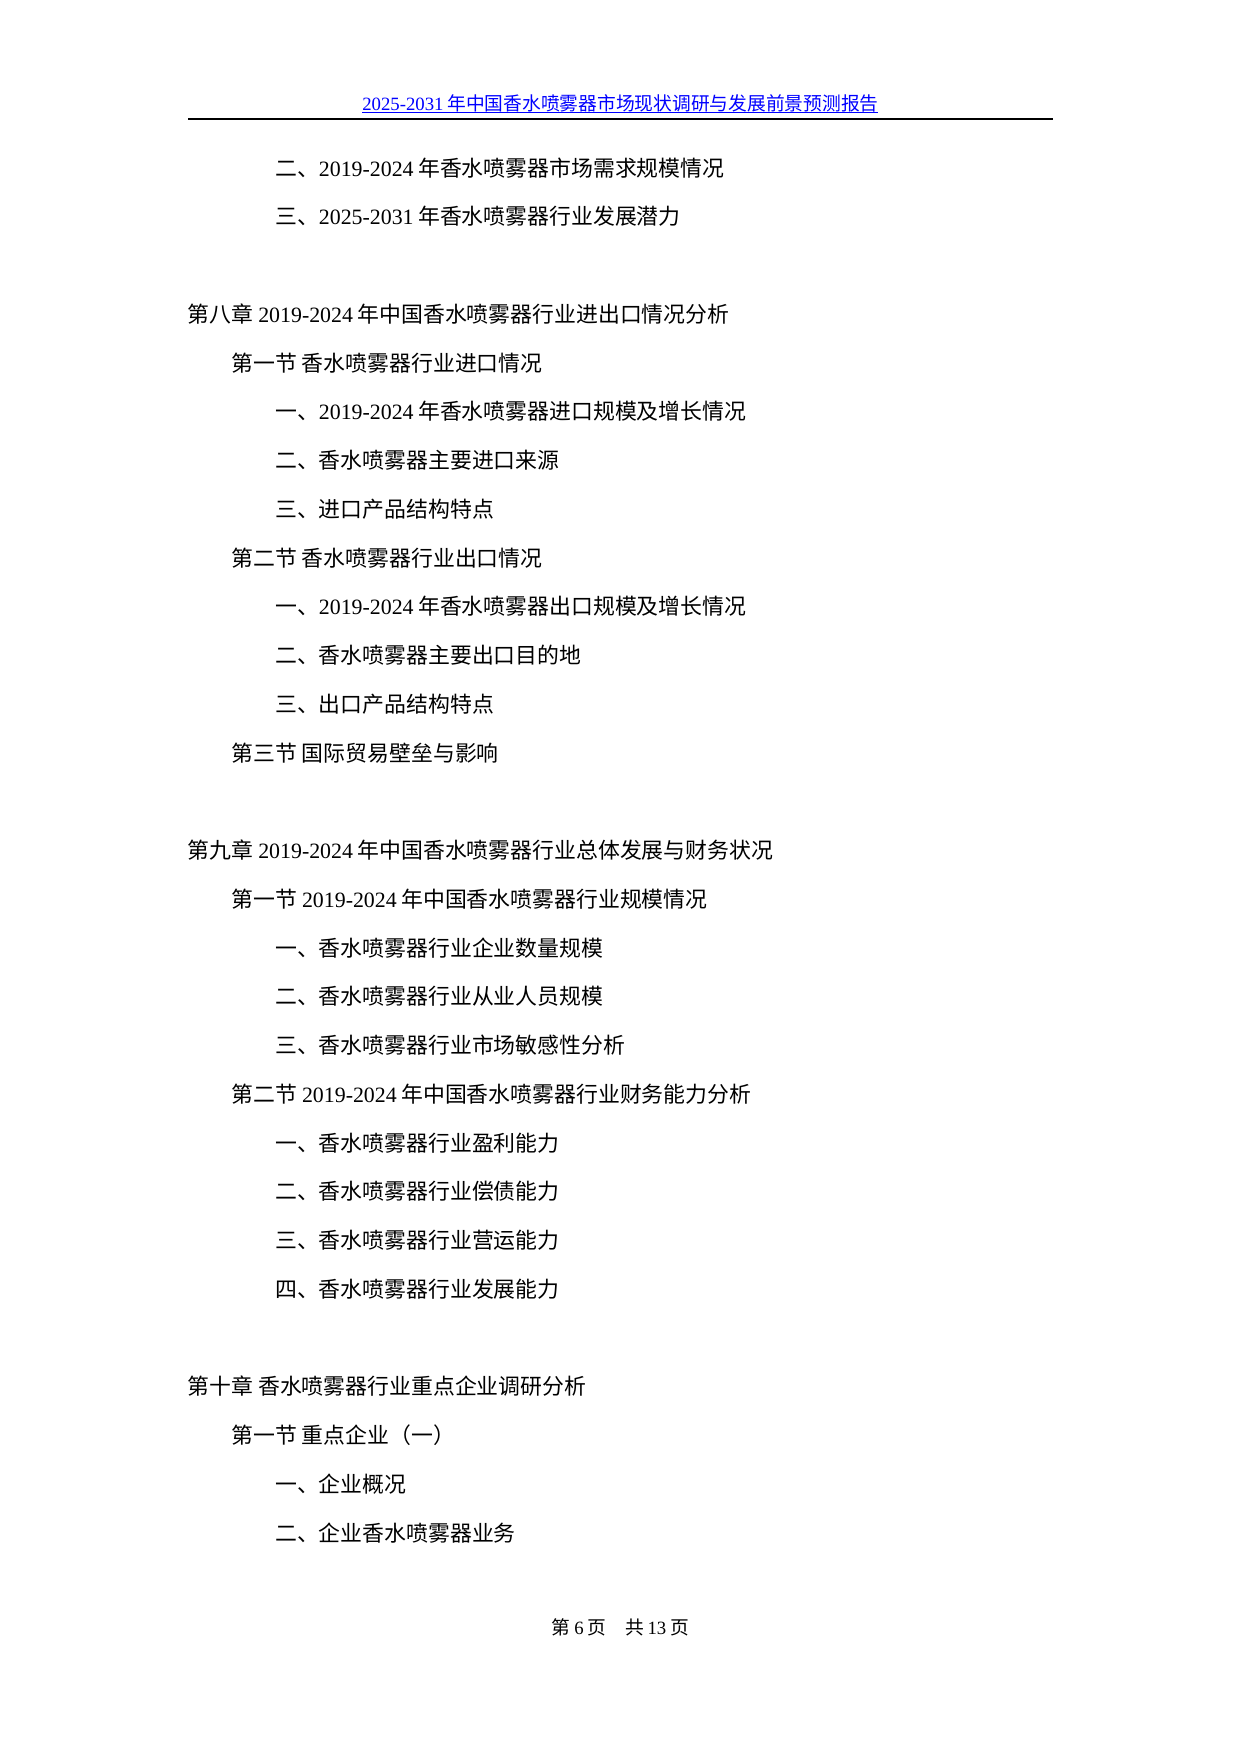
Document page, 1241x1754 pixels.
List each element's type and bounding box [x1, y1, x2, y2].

text [187, 150, 1053, 1548]
